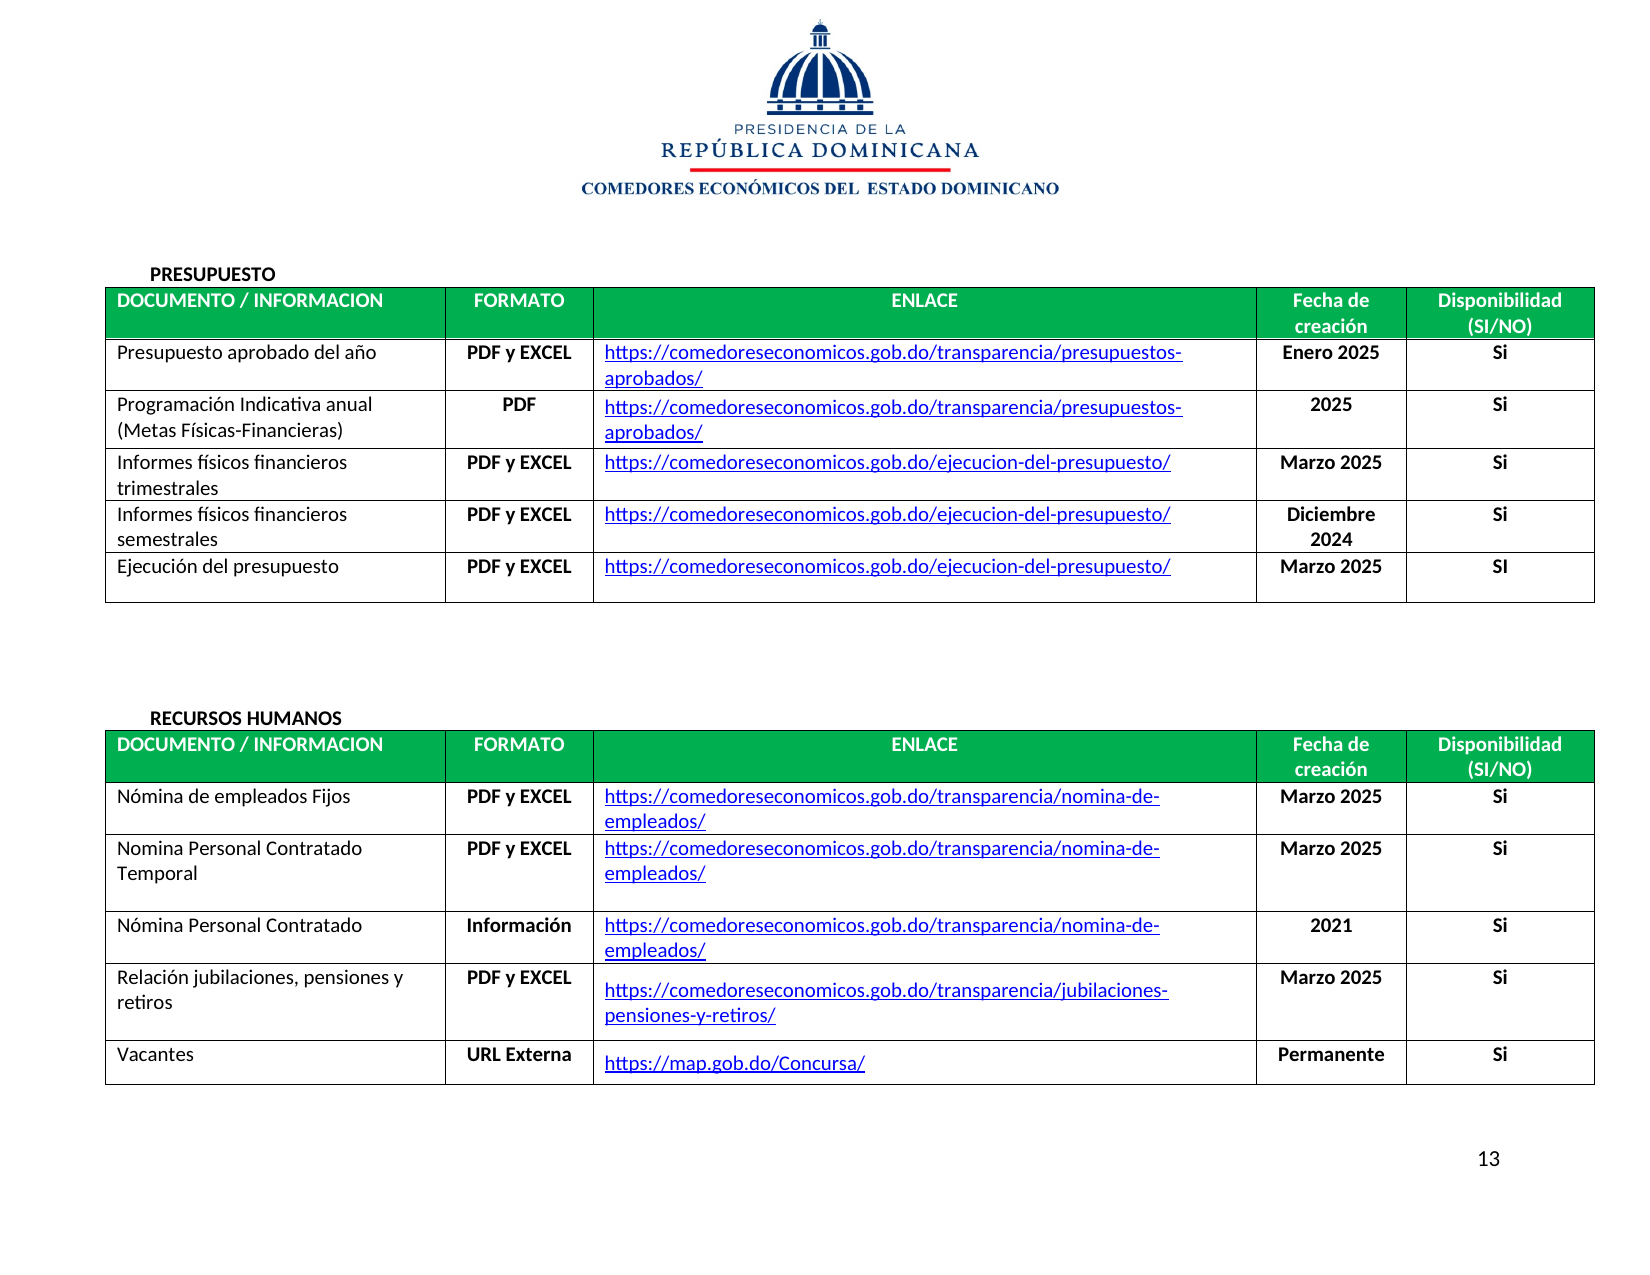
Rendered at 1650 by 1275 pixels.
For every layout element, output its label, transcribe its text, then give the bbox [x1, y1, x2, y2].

table_cell Marzo 2025 [1257, 553, 1406, 602]
table_cell Si [1407, 835, 1594, 911]
table_cell Información [446, 912, 593, 963]
table_cell Si [1407, 501, 1594, 552]
table_cell PDF [446, 391, 593, 448]
table_header Fecha de creación [1257, 288, 1406, 338]
table_cell Diciembre 2024 [1257, 501, 1406, 552]
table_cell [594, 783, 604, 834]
table_cell https://comedoreseconomicos.gob.do/ejecucion-del-presupuesto/ [594, 553, 1256, 602]
table_cell Marzo 2025 [1257, 964, 1406, 1040]
table_cell https://comedoreseconomicos.gob.do/ejecucion-del-presupuesto/ [594, 501, 1256, 552]
table_cell PDF y EXCEL [446, 835, 593, 911]
table_cell 2021 [1257, 912, 1406, 963]
picture [448, 0, 1186, 221]
table_cell Si [1407, 1041, 1594, 1084]
table_cell PDF y EXCEL [446, 783, 593, 834]
table_cell Si [1407, 912, 1594, 963]
table_header DOCUMENTO / INFORMACION [106, 731, 445, 782]
table_header ENLACE [594, 288, 1256, 338]
table_cell https://comedoreseconomicos.gob.do/transparencia/jubilaciones-pensiones-y-retiros/ [594, 964, 1256, 1040]
table_cell https://map.gob.do/Concursa/ [594, 1041, 1256, 1084]
table_cell Nómina Personal Contratado [106, 912, 445, 963]
table_cell https://comedoreseconomicos.gob.do/transparencia/presupuestos-aprobados/ [594, 391, 1256, 448]
table_cell Nomina Personal Contratado Temporal [106, 835, 445, 911]
table_header ENLACE [594, 731, 1256, 782]
table_cell Si [1407, 391, 1594, 448]
table_header DOCUMENTO / INFORMACION [106, 288, 445, 338]
table_cell Marzo 2025 [1257, 783, 1406, 834]
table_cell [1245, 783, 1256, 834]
table_header FORMATO [446, 288, 593, 338]
table_cell PDF y EXCEL [446, 553, 593, 602]
table_header Disponibilidad (SI/NO) [1407, 731, 1594, 782]
table_cell Enero 2025 [1257, 340, 1406, 390]
table_cell https://comedoreseconomicos.gob.do/ejecucion-del-presupuesto/ [594, 449, 1256, 500]
table_cell Nómina de empleados Fijos [106, 783, 445, 834]
table_header Disponibilidad (SI/NO) [1407, 288, 1594, 338]
table_header Fecha de creación [1257, 731, 1406, 782]
table_cell Relación jubilaciones, pensiones y retiros [106, 964, 445, 1040]
table_cell PDF y EXCEL [446, 449, 593, 500]
text RECURSOS HUMANOS [150, 705, 1500, 730]
table_cell Si [1407, 783, 1594, 834]
table_cell PDF y EXCEL [446, 340, 593, 390]
table_cell Informes físicos financieros semestrales [106, 501, 445, 552]
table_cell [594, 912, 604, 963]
table_cell Si [1407, 449, 1594, 500]
table_cell Vacantes [106, 1041, 445, 1084]
table_cell https://comedoreseconomicos.gob.do/transparencia/presupuestos-aprobados/ [594, 340, 1256, 390]
table_cell Informes físicos financieros trimestrales [106, 449, 445, 500]
table_cell URL Externa [446, 1041, 593, 1084]
table_cell SI [1407, 553, 1594, 602]
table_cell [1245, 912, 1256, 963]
table_cell 2025 [1257, 391, 1406, 448]
table_cell Marzo 2025 [1257, 449, 1406, 500]
table_header FORMATO [446, 731, 593, 782]
table_cell Marzo 2025 [1257, 835, 1406, 911]
table_cell PDF y EXCEL [446, 964, 593, 1040]
table_cell Presupuesto aprobado del año [106, 340, 445, 390]
table_cell Permanente [1257, 1041, 1406, 1084]
table_cell https://comedoreseconomicos.gob.do/transparencia/nomina-de-empleados/ [594, 835, 1256, 911]
text PRESUPUESTO [150, 261, 1500, 287]
table_cell Si [1407, 964, 1594, 1040]
table_cell PDF y EXCEL [446, 501, 593, 552]
table_cell Ejecución del presupuesto [106, 553, 445, 602]
table_cell Si [1407, 340, 1594, 390]
table_cell Programación Indicativa anual (Metas Físicas-Financieras) [106, 391, 445, 448]
